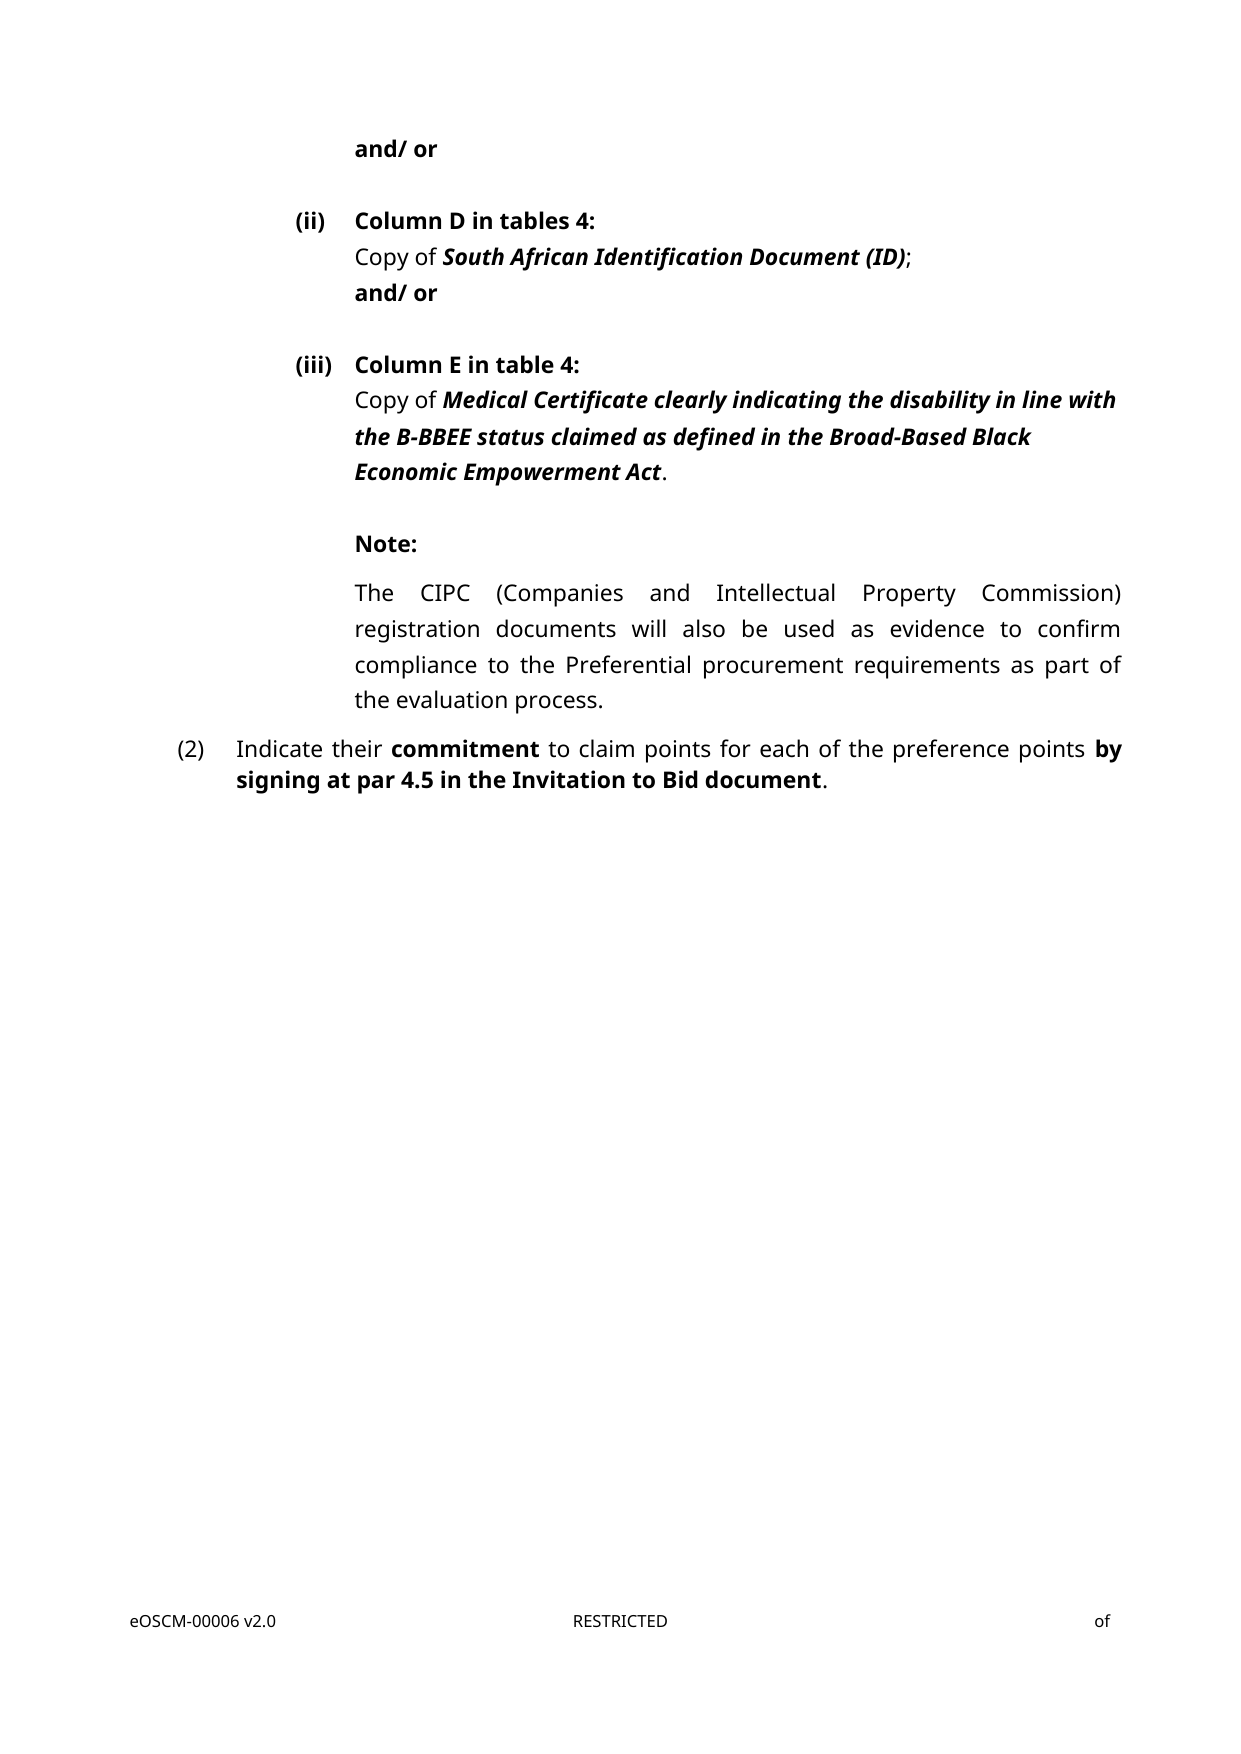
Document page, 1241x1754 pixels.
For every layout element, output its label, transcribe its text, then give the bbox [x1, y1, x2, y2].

list Indicate their commitment to claim points for each of the preference points by signing at par 4.5 in the Invitation to Bid document. [177, 733, 1122, 795]
list Column D in tables 4: [295, 205, 1122, 236]
text Copy of Medical Certificate clearly indicating the disability in line with the B-BBEE status claimed as defined in the Broad-Based Black Economic Empowerment Act. [354, 384, 1122, 488]
text The CIPC (Companies and Intellectual Property Commission) registration documents will also be used as evidence to confirm compliance to the Preferential procurement requirements as part of the evaluation process. [354, 577, 1122, 716]
text Note: [354, 528, 1122, 559]
list Column E in table 4: [295, 348, 1122, 380]
text and/ or [354, 133, 1122, 164]
text and/ or [354, 277, 1122, 308]
text Copy of South African Identification Document (ID); [354, 241, 1122, 272]
